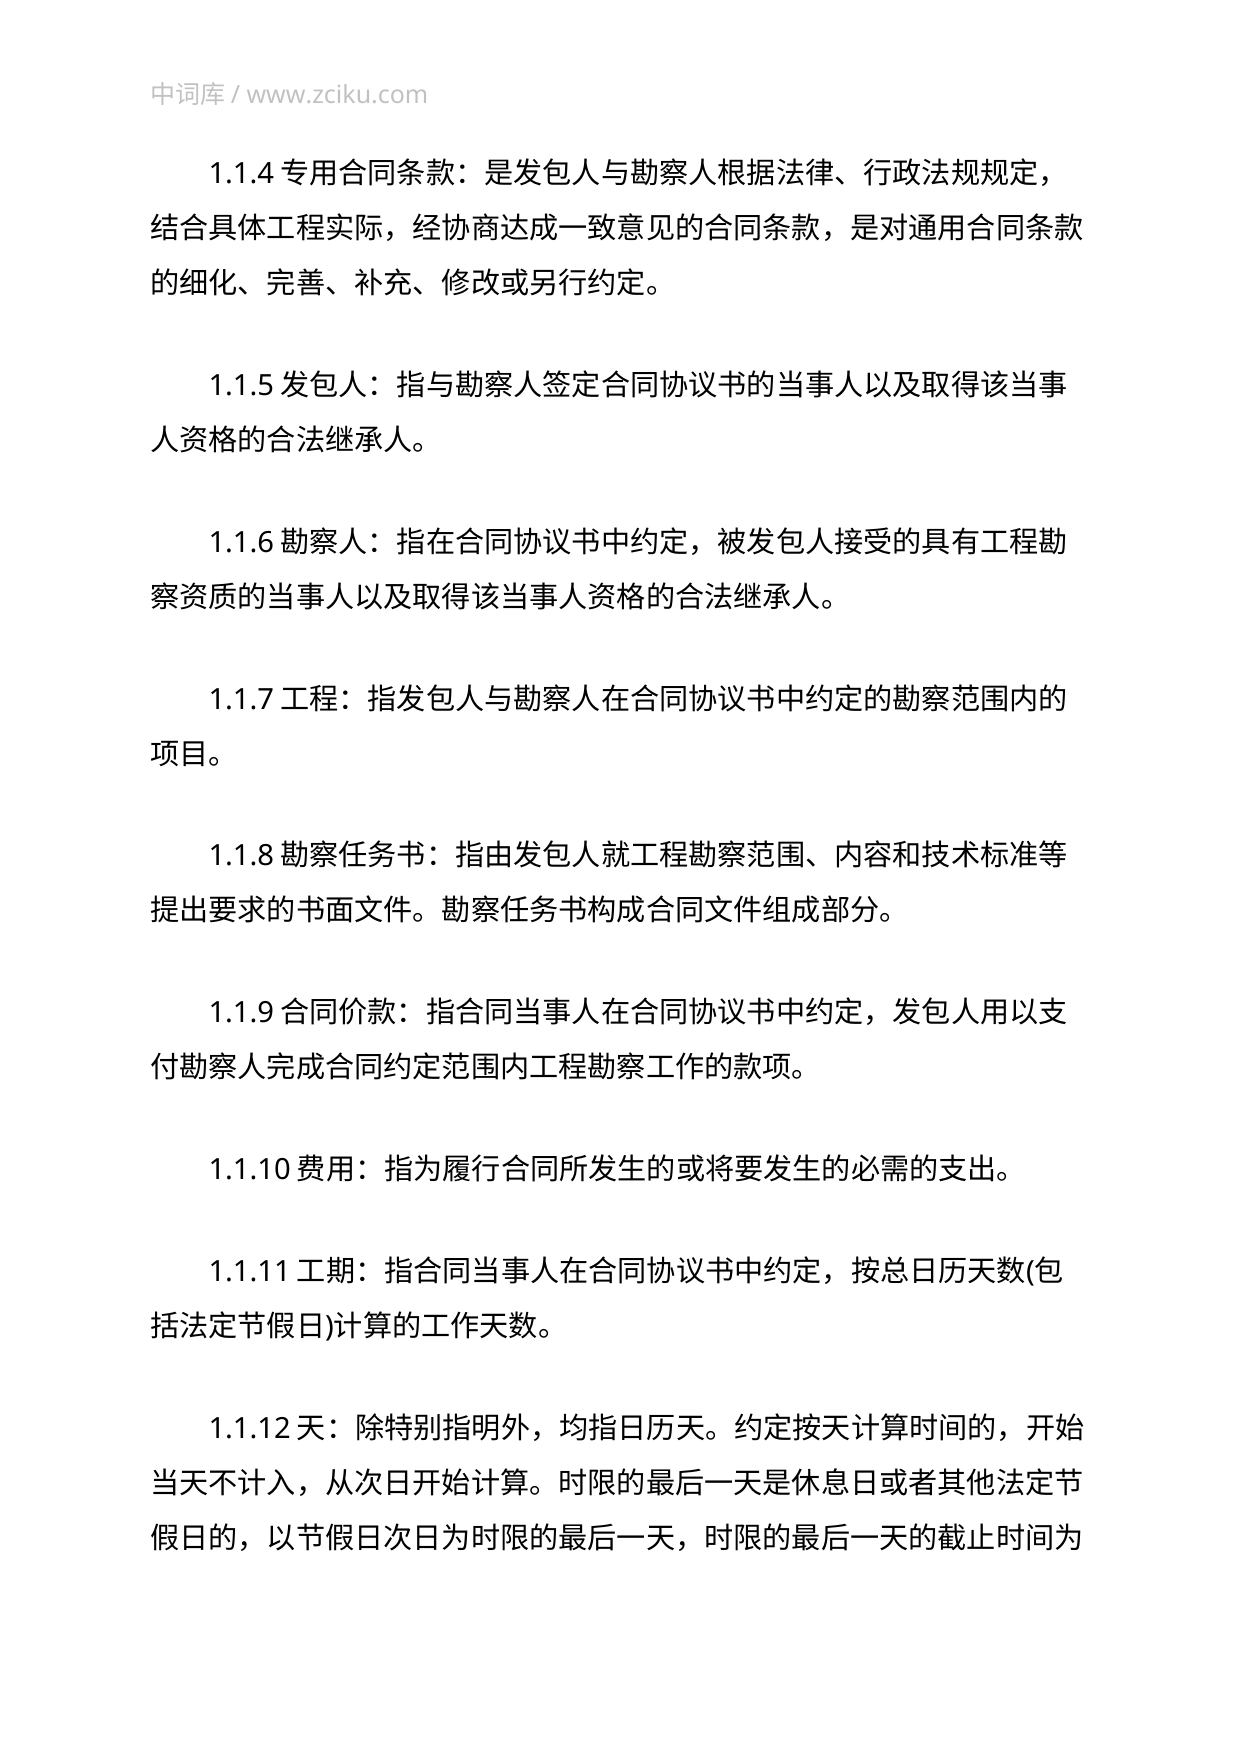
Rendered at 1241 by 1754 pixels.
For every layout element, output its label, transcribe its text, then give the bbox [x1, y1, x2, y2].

text 1.1.8勘察任务书：指由发包人就工程勘察范围、内容和技术标准等提出要求的书面文件。勘察任务书构成合同文件组成部分。 [150, 832, 1090, 929]
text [150, 1404, 1090, 1557]
text 1.1.10费用：指为履行合同所发生的或将要发生的必需的支出。 [150, 1146, 1090, 1188]
text 1.1.6勘察人：指在合同协议书中约定，被发包人接受的具有工程勘察资质的当事人以及取得该当事人资格的合法继承人。 [150, 518, 1090, 616]
text 1.1.11工期：指合同当事人在合同协议书中约定，按总日历天数(包括法定节假日)计算的工作天数。 [150, 1247, 1090, 1345]
text 1.1.4专用合同条款：是发包人与勘察人根据法律、行政法规规定，结合具体工程实际，经协商达成一致意见的合同条款，是对通用合同条款的细化、完善、补充、修改或另行约定。 [150, 150, 1090, 302]
text 1.1.9合同价款：指合同当事人在合同协议书中约定，发包人用以支付勘察人完成合同约定范围内工程勘察工作的款项。 [150, 989, 1090, 1086]
text 1.1.7工程：指发包人与勘察人在合同协议书中约定的勘察范围内的项目。 [150, 675, 1090, 772]
text 1.1.5发包人：指与勘察人签定合同协议书的当事人以及取得该当事人资格的合法继承人。 [150, 362, 1090, 459]
